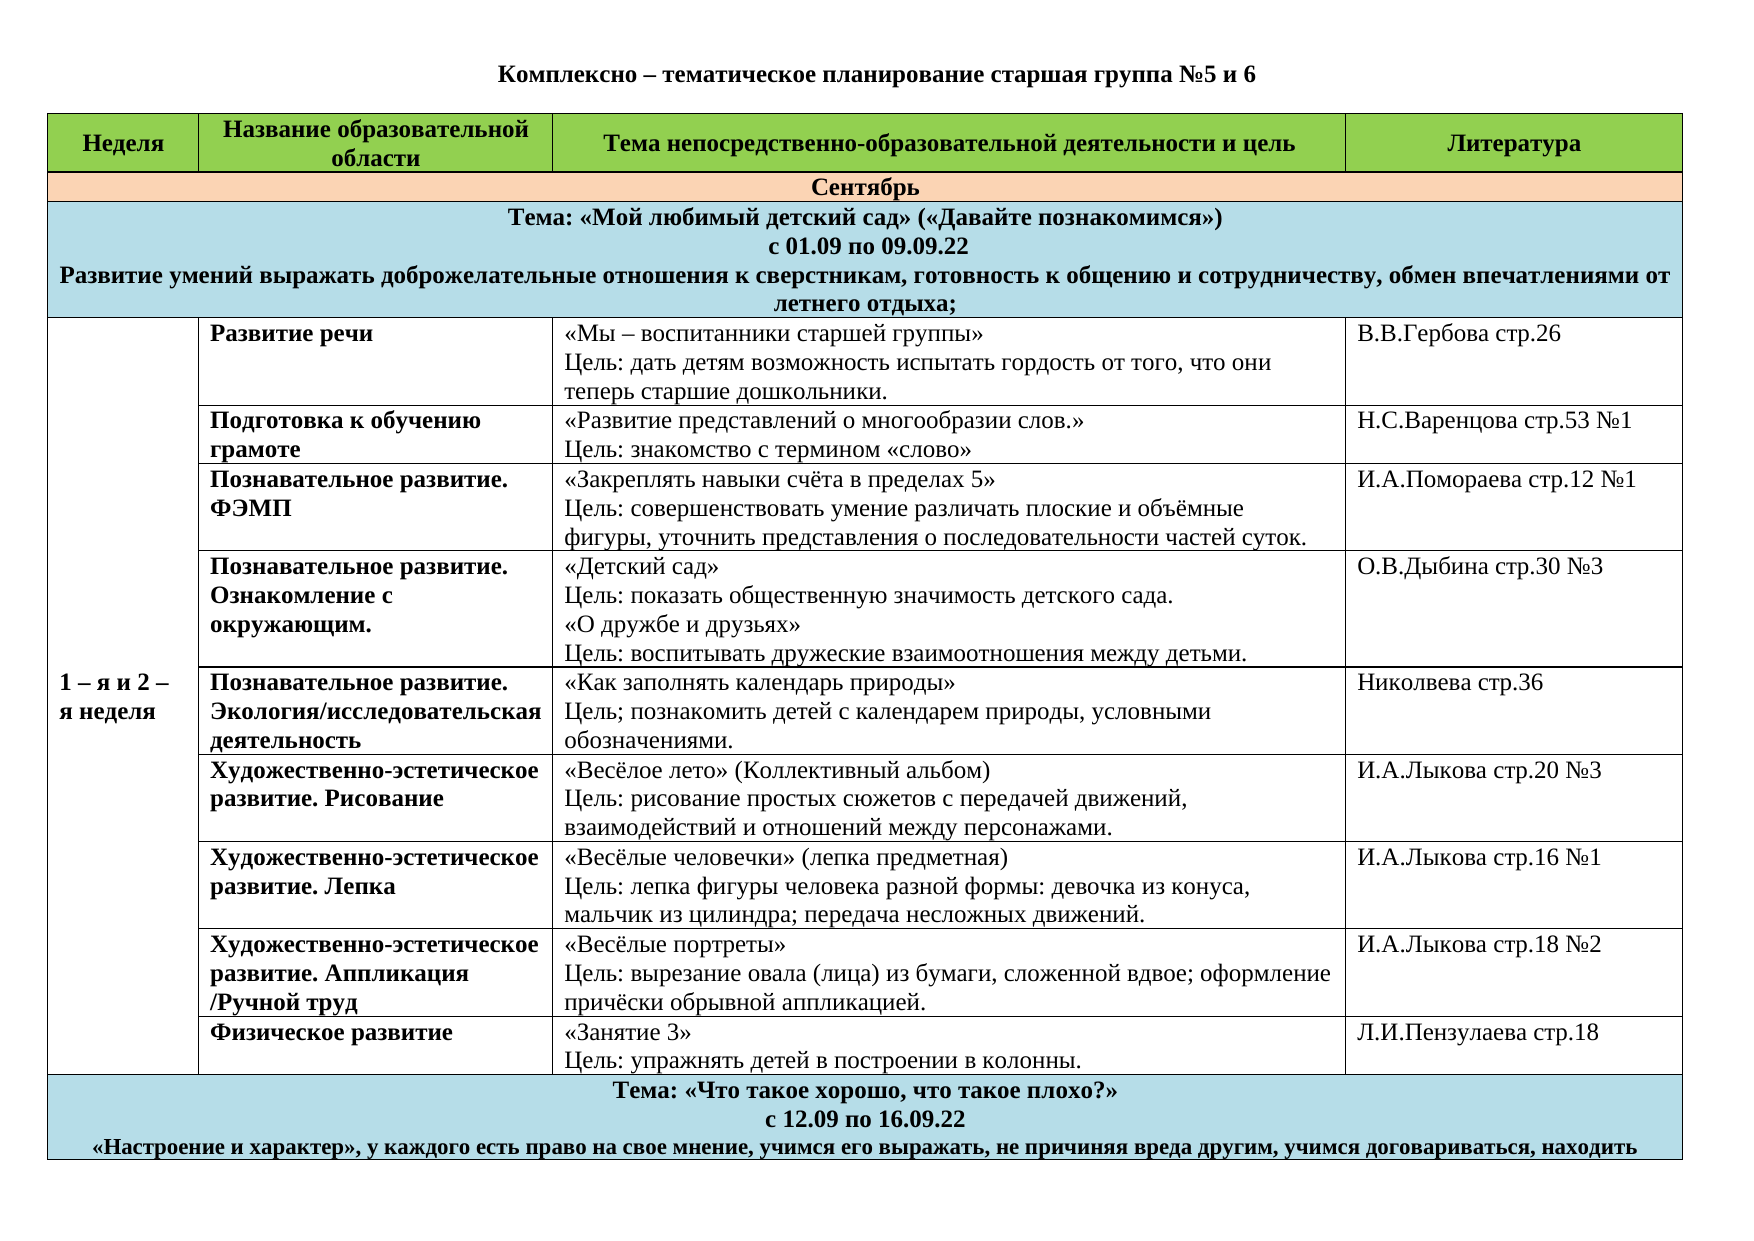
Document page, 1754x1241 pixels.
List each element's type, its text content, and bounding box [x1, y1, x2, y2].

table_cell «Развитие представлений о многообразии слов.» Цель: знакомство с термином «слово» [553, 406, 1345, 463]
table_cell Сентябрь [48, 173, 1682, 201]
table_cell В.В.Гербова стр.26 [1346, 318, 1682, 404]
table_header Неделя [48, 114, 198, 171]
table_cell 1 – я и 2 – я неделя [48, 318, 198, 1074]
table_cell Познавательное развитие. ФЭМП [199, 464, 552, 550]
table_cell И.А.Лыкова стр.18 №2 [1346, 929, 1682, 1016]
table_cell Художественно-эстетическое развитие. Аппликация /Ручной труд [199, 929, 552, 1016]
table_cell Развитие речи [199, 318, 552, 404]
table_cell «Весёлые портреты» Цель: вырезание овала (лица) из бумаги, сложенной вдвое; оформление причёски обрывной аппликацией. [553, 929, 1345, 1016]
table_cell «Весёлое лето» (Коллективный альбом) Цель: рисование простых сюжетов с передачей движений, взаимодействий и отношений между персонажами. [553, 755, 1345, 841]
table_header Название образовательной области [199, 114, 552, 171]
table_cell Художественно-эстетическое развитие. Рисование [199, 755, 552, 841]
table_cell Познавательное развитие. Экология/исследовательская деятельность [199, 668, 552, 754]
table_cell И.А.Лыкова стр.16 №1 [1346, 842, 1682, 928]
table_cell «Весёлые человечки» (лепка предметная) Цель: лепка фигуры человека разной формы: девочка из конуса, мальчик из цилиндра; передача несложных движений. [553, 842, 1345, 928]
table_cell «Детский сад» Цель: показать общественную значимость детского сада. «О дружбе и друзьях» Цель: воспитывать дружеские взаимоотношения между детьми. [553, 551, 1345, 666]
table_header Литература [1346, 114, 1682, 171]
table_cell И.А.Помораева стр.12 №1 [1346, 464, 1682, 550]
table_cell Физическое развитие [199, 1017, 552, 1074]
table_cell Подготовка к обучению грамоте [199, 406, 552, 463]
table_cell Л.И.Пензулаева стр.18 [1346, 1017, 1682, 1074]
table_cell Тема: «Мой любимый детский сад» («Давайте познакомимся») с 01.09 по 09.09.22 Развитие умений выражать доброжелательные отношения к сверстникам, готовность к общению и сотрудничеству, обмен впечатлениями от летнего отдыха; [48, 202, 1682, 317]
table_cell О.В.Дыбина стр.30 №3 [1346, 551, 1682, 666]
table_header Тема непосредственно-образовательной деятельности и цель [553, 114, 1345, 171]
table_cell «Занятие 3» Цель: упражнять детей в построении в колонны. [553, 1017, 1345, 1074]
table_cell Н.С.Варенцова стр.53 №1 [1346, 406, 1682, 463]
table_cell Познавательное развитие. Ознакомление с окружающим. [199, 551, 552, 666]
text Комплексно – тематическое планирование старшая группа №5 и 6 [59, 59, 1695, 88]
table_cell Художественно-эстетическое развитие. Лепка [199, 842, 552, 928]
table_cell «Мы – воспитанники старшей группы» Цель: дать детям возможность испытать гордость от того, что они теперь старшие дошкольники. [553, 318, 1345, 404]
table_cell И.А.Лыкова стр.20 №3 [1346, 755, 1682, 841]
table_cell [48, 1075, 1682, 1159]
table_cell «Как заполнять календарь природы» Цель; познакомить детей с календарем природы, условными обозначениями. [553, 668, 1345, 754]
table_cell Николвева стр.36 [1346, 668, 1682, 754]
table_cell «Закреплять навыки счёта в пределах 5» Цель: совершенствовать умение различать плоские и объёмные фигуры, уточнить представления о последовательности частей суток. [553, 464, 1345, 550]
